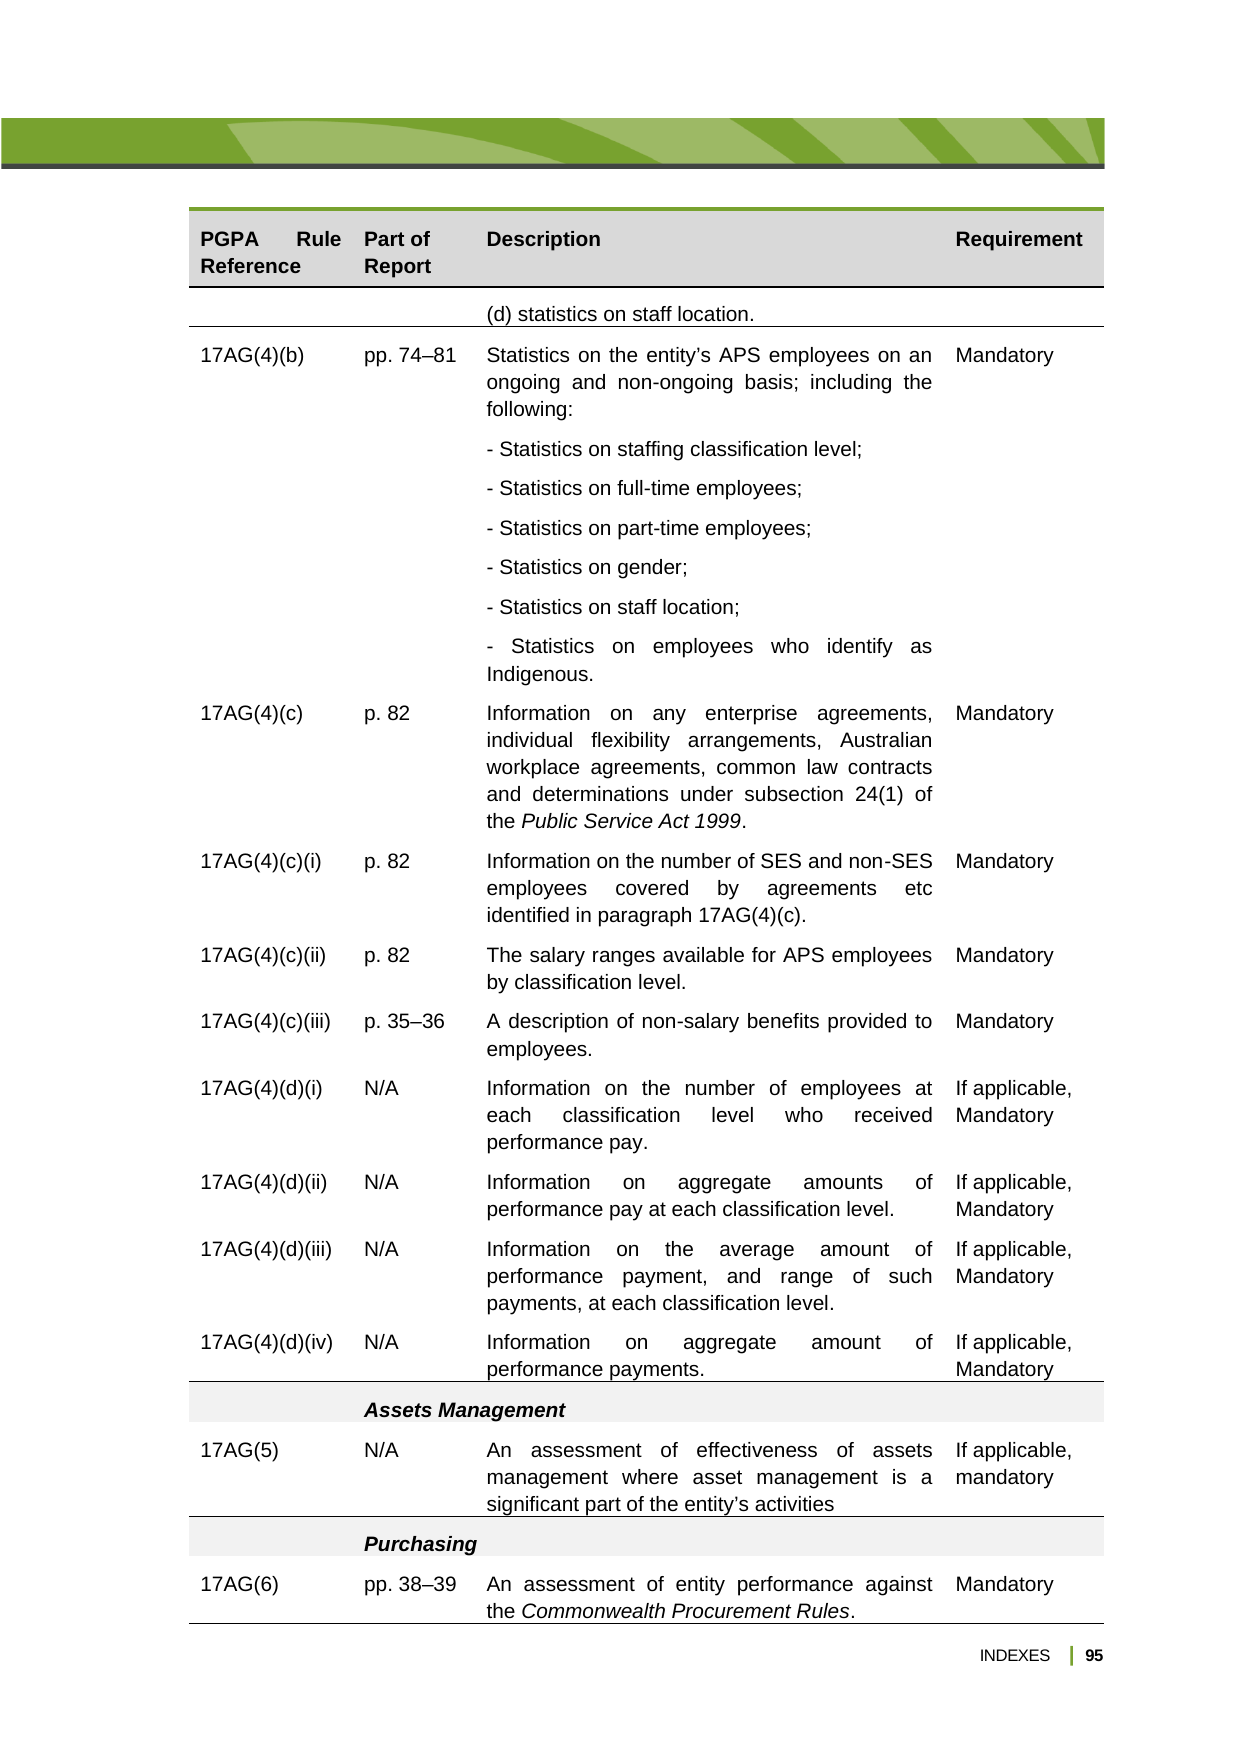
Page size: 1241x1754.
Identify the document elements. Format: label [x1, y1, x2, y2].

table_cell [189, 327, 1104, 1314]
picture [1, 118, 1241, 169]
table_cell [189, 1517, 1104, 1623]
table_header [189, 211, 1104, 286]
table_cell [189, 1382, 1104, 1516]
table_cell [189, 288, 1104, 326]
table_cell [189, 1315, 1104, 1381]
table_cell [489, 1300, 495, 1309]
